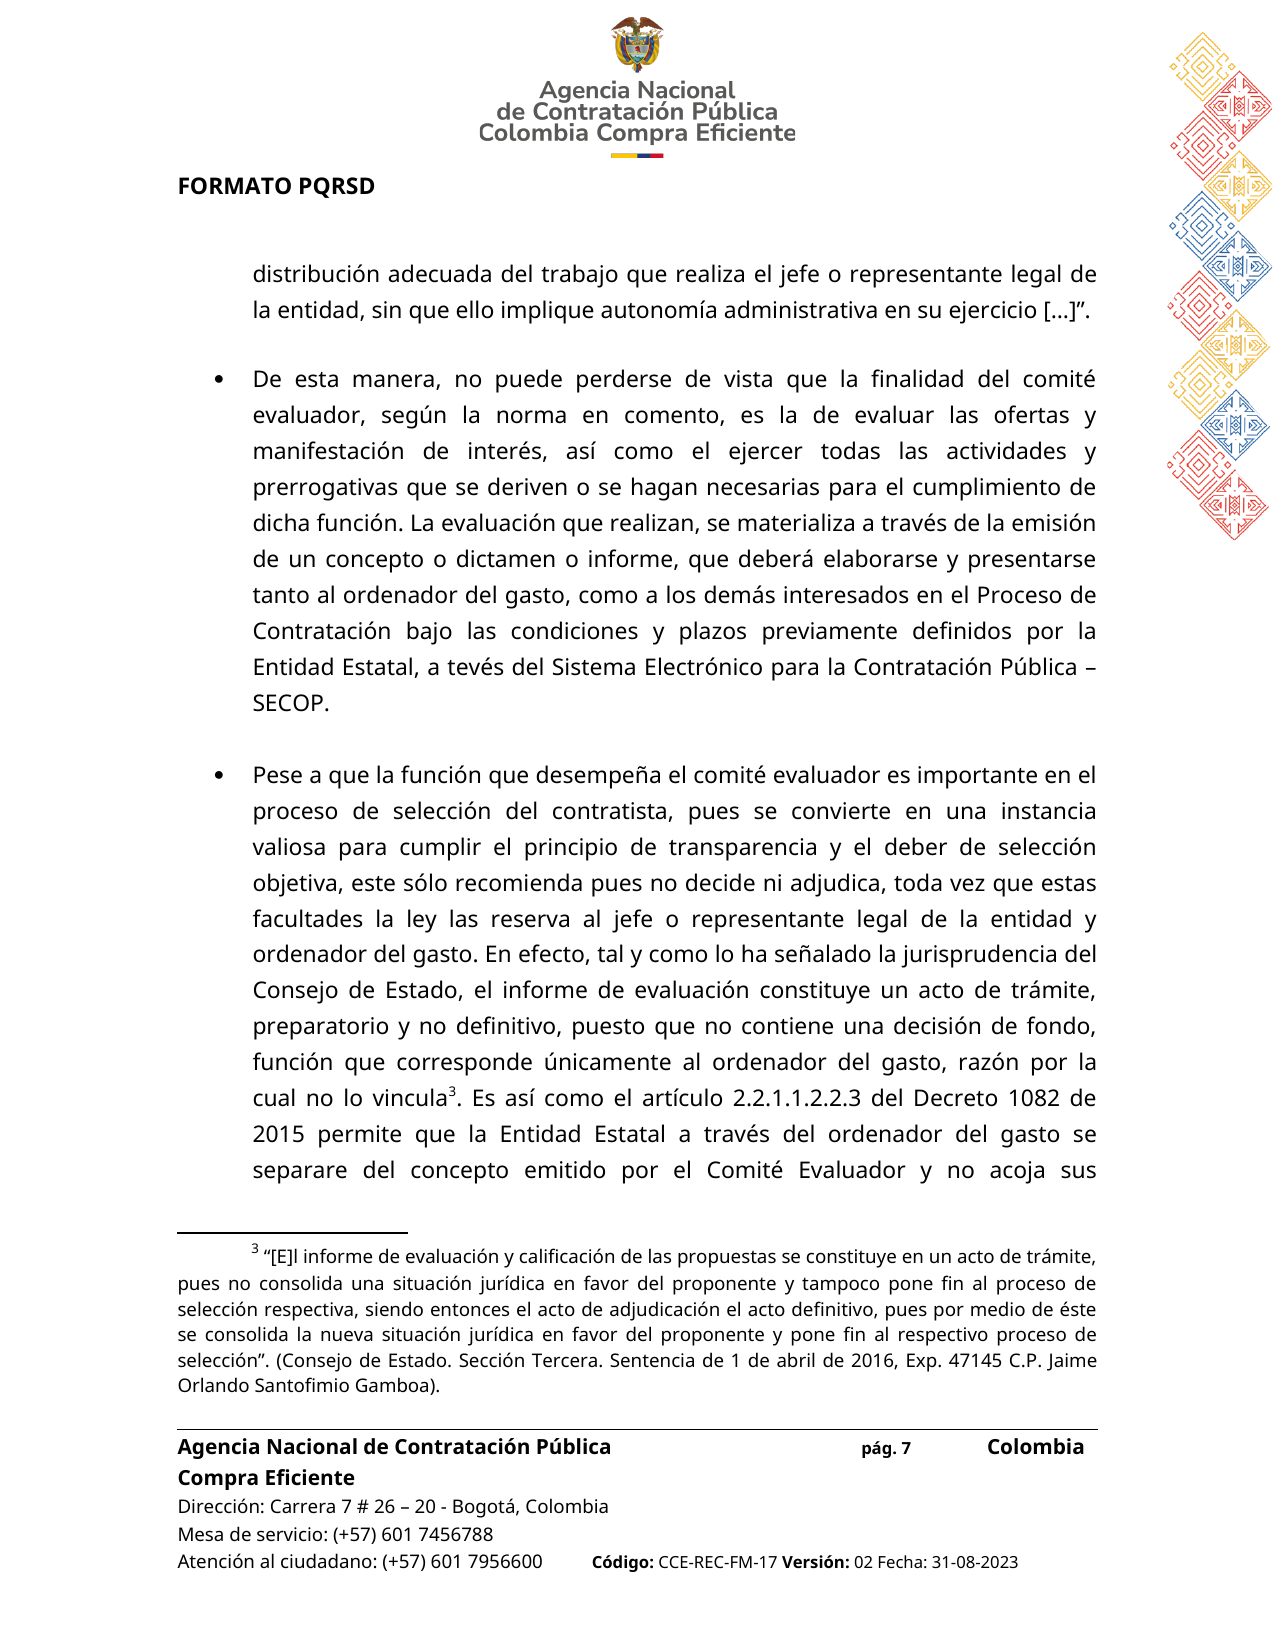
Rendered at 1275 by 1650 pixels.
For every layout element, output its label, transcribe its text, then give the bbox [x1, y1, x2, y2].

list De esta manera, no puede perderse de vista que la finalidad del comité evaluador, según la norma en comento, es la de evaluar las ofertas y manifestación de interés, así como el ejercer todas las actividades y prerrogativas que se deriven o se hagan necesarias para el cumplimiento de dicha función. La evaluación que realizan, se materializa a través de la emisión de un concepto o dictamen o informe, que deberá elaborarse y presentarse tanto al ordenador del gasto, como a los demás interesados en el Proceso de Contratación bajo las condiciones y plazos previamente definidos por la Entidad Estatal, a tevés del Sistema Electrónico para la Contratación Pública – SECOP. [215, 363, 1098, 718]
picture [1165, 31, 1272, 538]
picture [479, 17, 796, 158]
